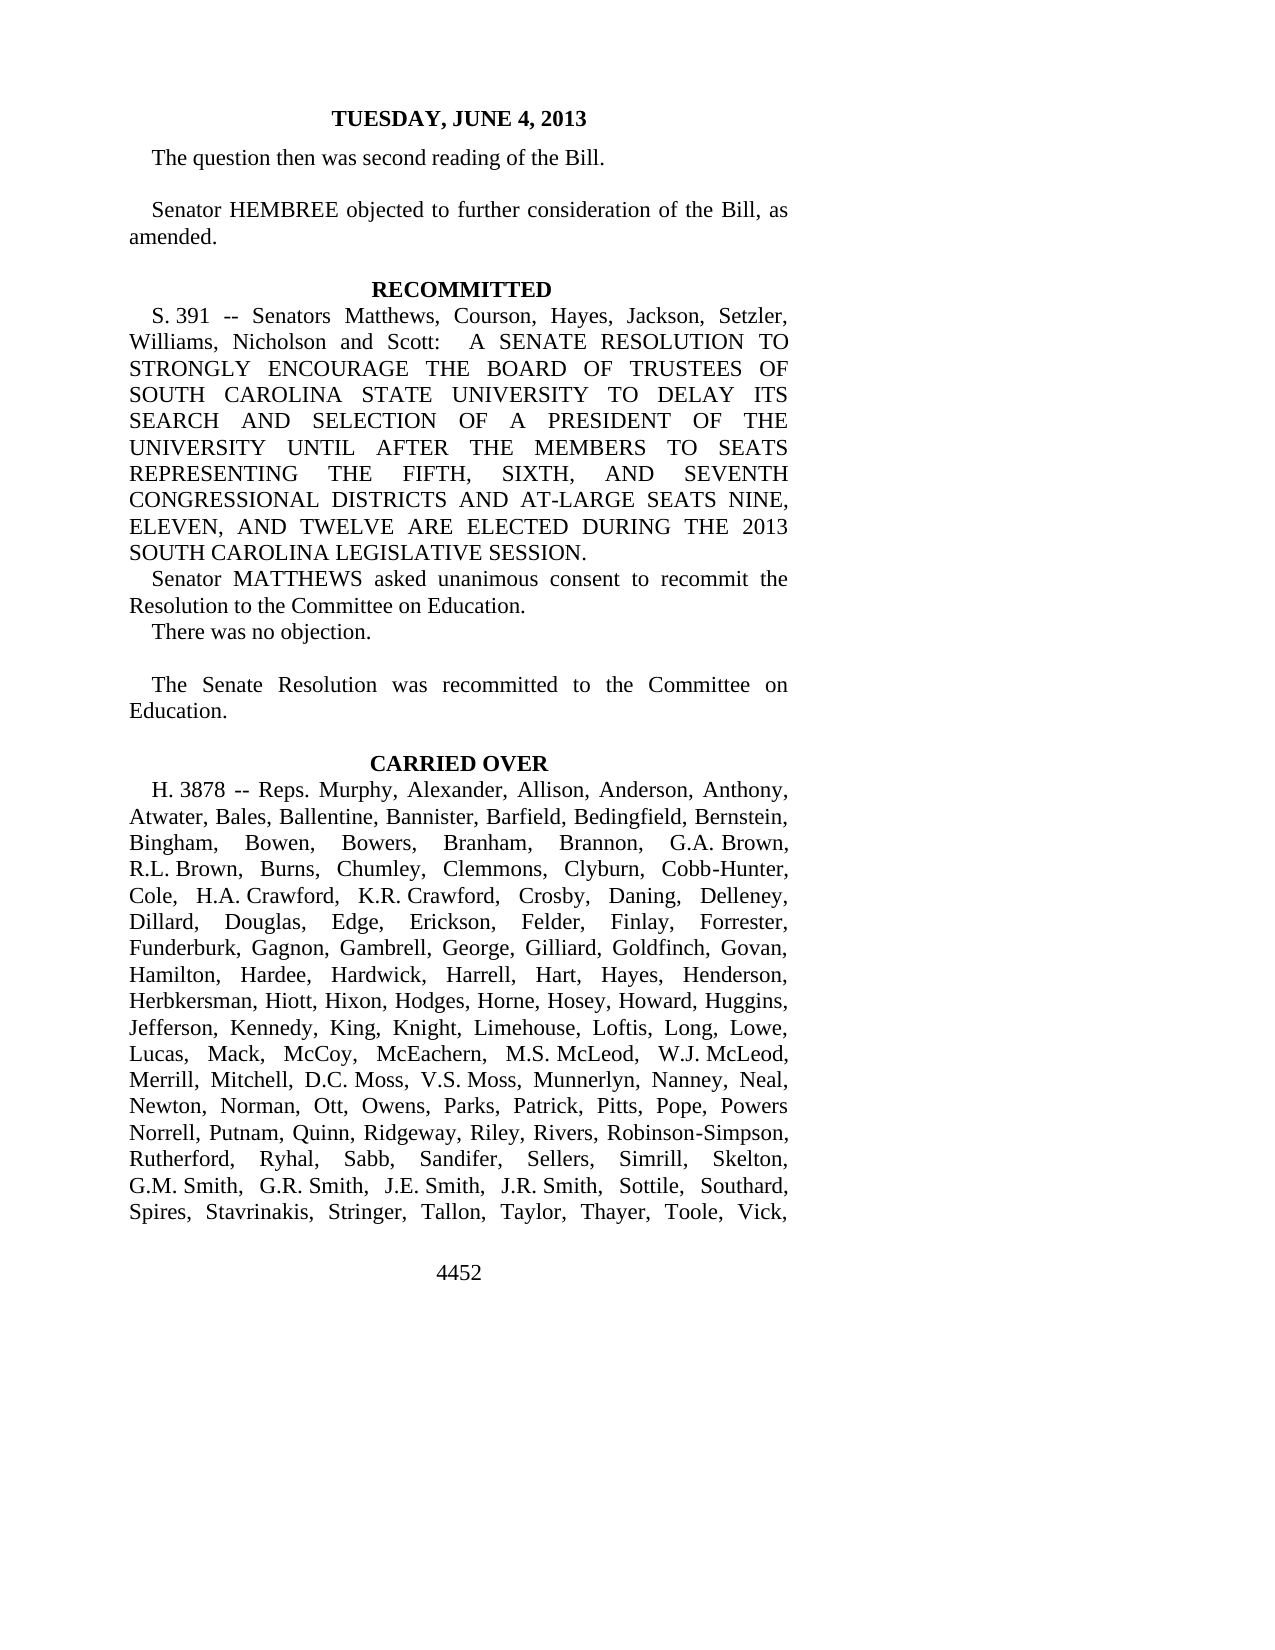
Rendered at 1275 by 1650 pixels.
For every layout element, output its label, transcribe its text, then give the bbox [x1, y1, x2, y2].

text The question then was second reading of the Bill. [129, 144, 789, 170]
text The Senate Resolution was recommitted to the Committee on Education. [129, 671, 789, 724]
text Senator MATTHEWS asked unanimous consent to recommit the Resolution to the Committee on Education. [129, 566, 789, 618]
text There was no objection. [129, 618, 789, 644]
text RECOMMITTED [129, 276, 789, 302]
text Senator HEMBREE objected to further consideration of the Bill, as amended. [129, 197, 789, 249]
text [129, 776, 789, 1224]
text S. 391 -- Senators Matthews, Courson, Hayes, Jackson, Setzler, Williams, Nicholson and Scott: A SENATE RESOLUTION TO STRONGLY ENCOURAGE THE BOARD OF TRUSTEES OF SOUTH CAROLINA STATE UNIVERSITY TO DELAY ITS SEARCH AND SELECTION OF A PRESIDENT OF THE UNIVERSITY UNTIL AFTER THE MEMBERS TO SEATS REPRESENTING THE FIFTH, SIXTH, AND SEVENTH CONGRESSIONAL DISTRICTS AND AT-LARGE SEATS NINE, ELEVEN, AND TWELVE ARE ELECTED DURING THE 2013 SOUTH CAROLINA LEGISLATIVE SESSION. [129, 302, 789, 566]
text CARRIED OVER [129, 750, 789, 776]
